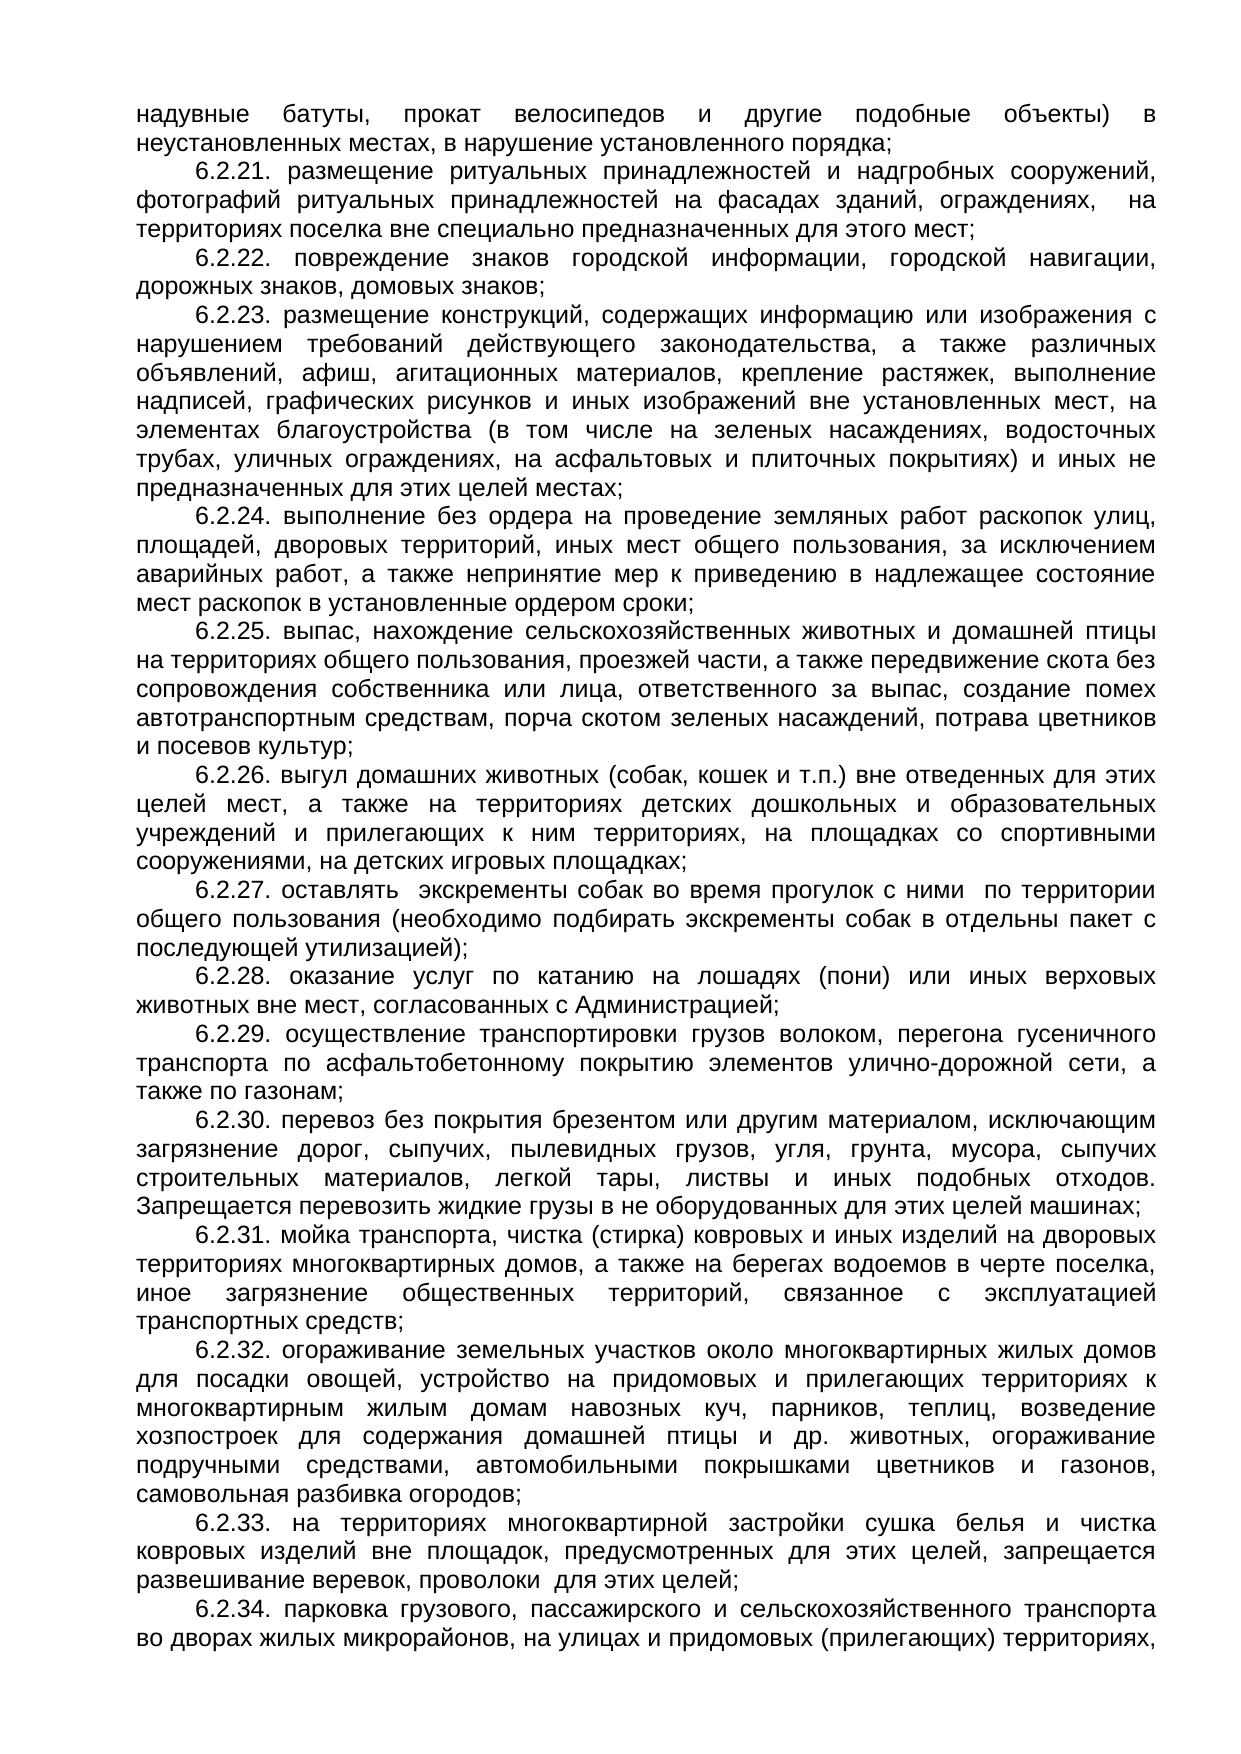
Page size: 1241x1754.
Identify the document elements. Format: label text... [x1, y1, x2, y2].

text 6.2.23. размещение конструкций, содержащих информацию или изображения с нарушением требований действующего законодательства, а также различных объявлений, афиш, агитационных материалов, крепление растяжек, выполнение надписей, графических рисунков и иных изображений вне установленных мест, на элементах благоустройства (в том числе на зеленых насаждениях, водосточных трубах, уличных ограждениях, на асфальтовых и плиточных покрытиях) и иных не предназначенных для этих целей местах; [136, 300, 1157, 501]
text 6.2.27. оставлять экскременты собак во время прогулок с ними по территории общего пользования (необходимо подбирать экскременты собак в отдельны пакет с последующей утилизацией); [136, 875, 1157, 961]
text 6.2.24. выполнение без ордера на проведение земляных работ раскопок улиц, площадей, дворовых территорий, иных мест общего пользования, за исключением аварийных работ, а также непринятие мер к приведению в надлежащее состояние мест раскопок в установленные ордером сроки; [136, 501, 1157, 616]
text 6.2.21. размещение ритуальных принадлежностей и надгробных сооружений, фотографий ритуальных принадлежностей на фасадах зданий, ограждениях, на территориях поселка вне специально предназначенных для этого мест; [136, 156, 1157, 243]
text 6.2.33. на территориях многоквартирной застройки сушка белья и чистка ковровых изделий вне площадок, предусмотренных для этих целей, запрещается развешивание веревок, проволоки для этих целей; [136, 1508, 1157, 1594]
text 6.2.32. огораживание земельных участков около многоквартирных жилых домов для посадки овощей, устройство на придомовых и прилегающих территориях к многоквартирным жилым домам навозных куч, парников, теплиц, возведение хозпостроек для содержания домашней птицы и др. животных, огораживание подручными средствами, автомобильными покрышками цветников и газонов, самовольная разбивка огородов; [136, 1335, 1157, 1508]
text 6.2.28. оказание услуг по катанию на лошадях (пони) или иных верховых животных вне мест, согласованных с Администрацией; [136, 961, 1157, 1019]
text 6.2.25. выпас, нахождение сельскохозяйственных животных и домашней птицы на территориях общего пользования, проезжей части, а также передвижение скота без сопровождения собственника или лица, ответственного за выпас, создание помех автотранспортным средствам, порча скотом зеленых насаждений, потрава цветников и посевов культур; [136, 616, 1157, 760]
text 6.2.30. перевоз без покрытия брезентом или другим материалом, исключающим загрязнение дорог, сыпучих, пылевидных грузов, угля, грунта, мусора, сыпучих строительных материалов, легкой тары, листвы и иных подобных отходов. Запрещается перевозить жидкие грузы в не оборудованных для этих целей машинах; [136, 1105, 1157, 1220]
text 6.2.31. мойка транспорта, чистка (стирка) ковровых и иных изделий на дворовых территориях многоквартирных домов, а также на берегах водоемов в черте поселка, иное загрязнение общественных территорий, связанное с эксплуатацией транспортных средств; [136, 1220, 1157, 1335]
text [136, 99, 1157, 156]
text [136, 1594, 1157, 1651]
text 6.2.22. повреждение знаков городской информации, городской навигации, дорожных знаков, домовых знаков; [136, 243, 1157, 300]
text 6.2.26. выгул домашних животных (собак, кошек и т.п.) вне отведенных для этих целей мест, а также на территориях детских дошкольных и образовательных учреждений и прилегающих к ним территориях, на площадках со спортивными сооружениями, на детских игровых площадках; [136, 760, 1157, 875]
text 6.2.29. осуществление транспортировки грузов волоком, перегона гусеничного транспорта по асфальтобетонному покрытию элементов улично-дорожной сети, а также по газонам; [136, 1019, 1157, 1105]
